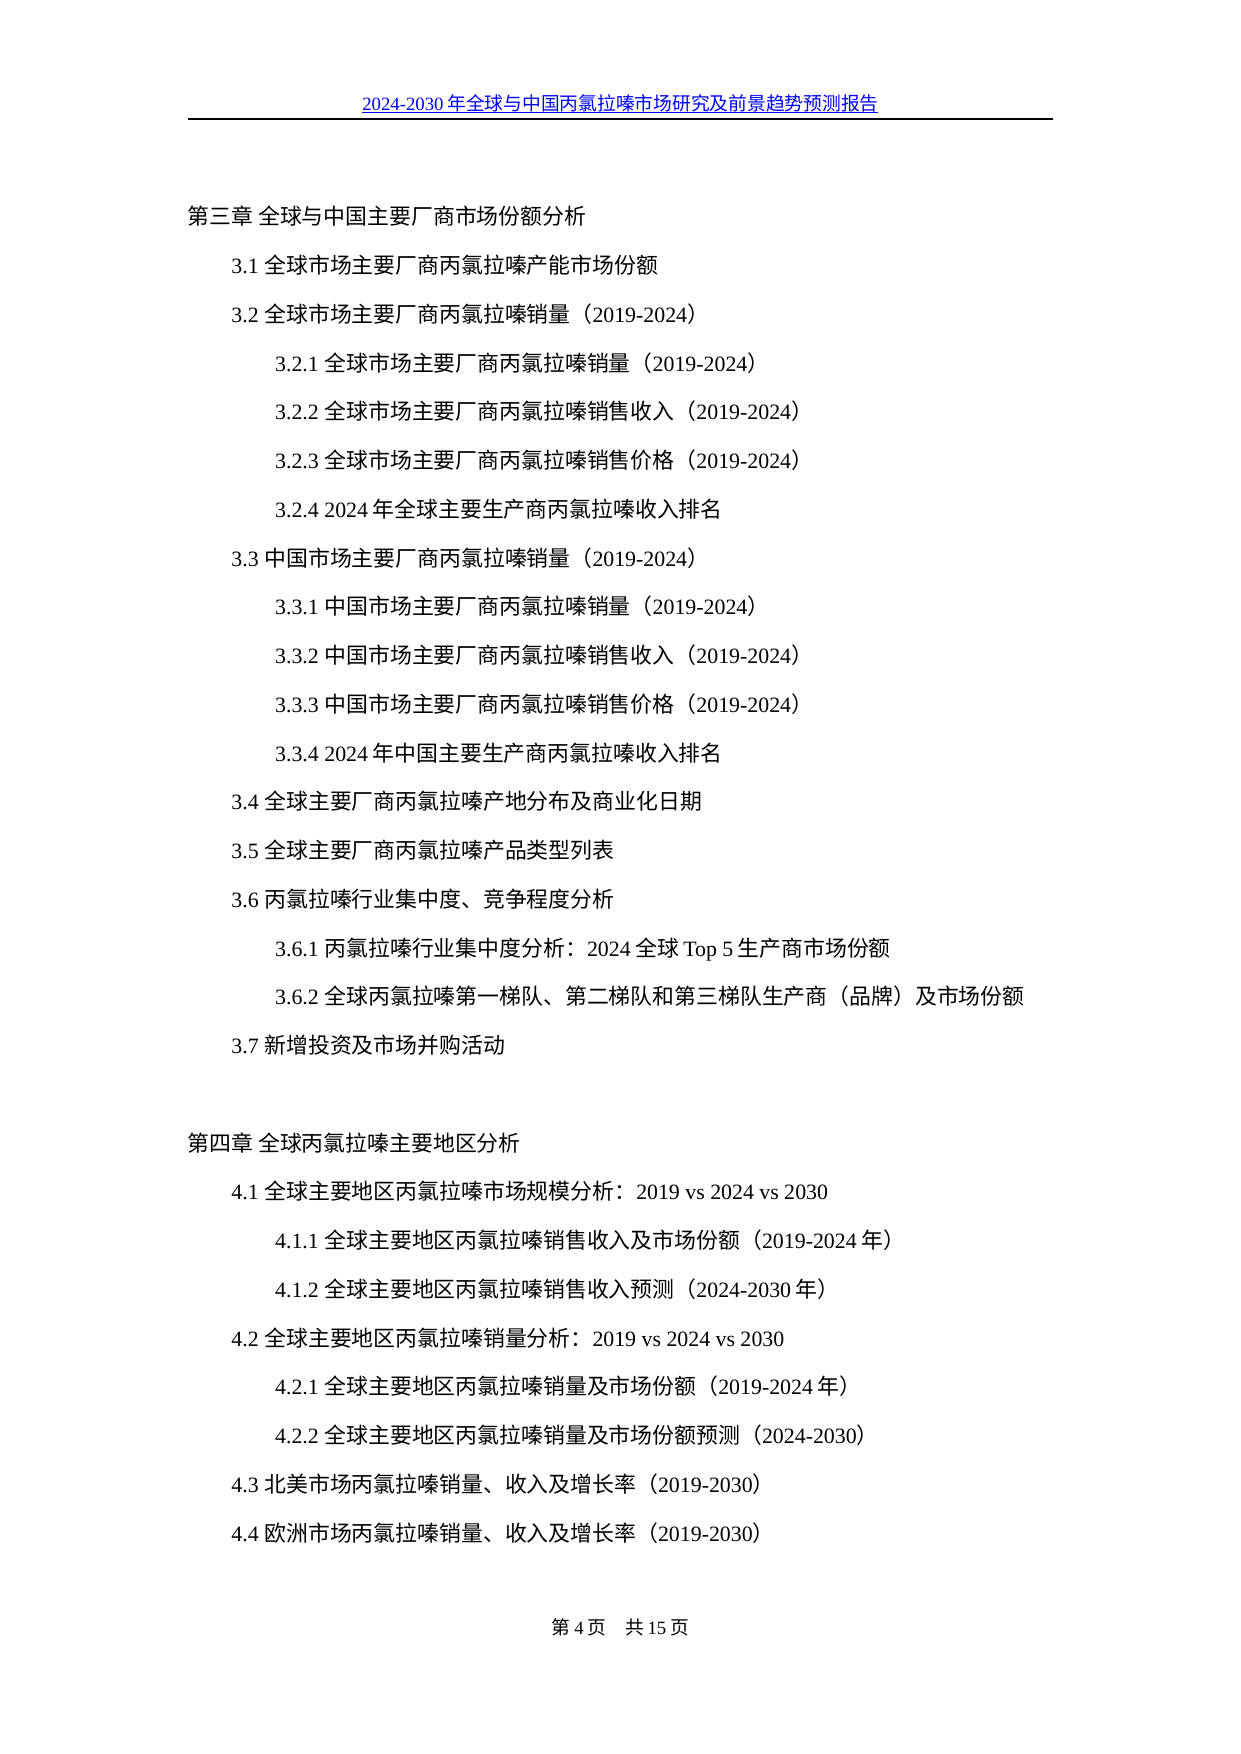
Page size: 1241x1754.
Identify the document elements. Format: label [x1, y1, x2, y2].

text [187, 150, 1053, 1548]
